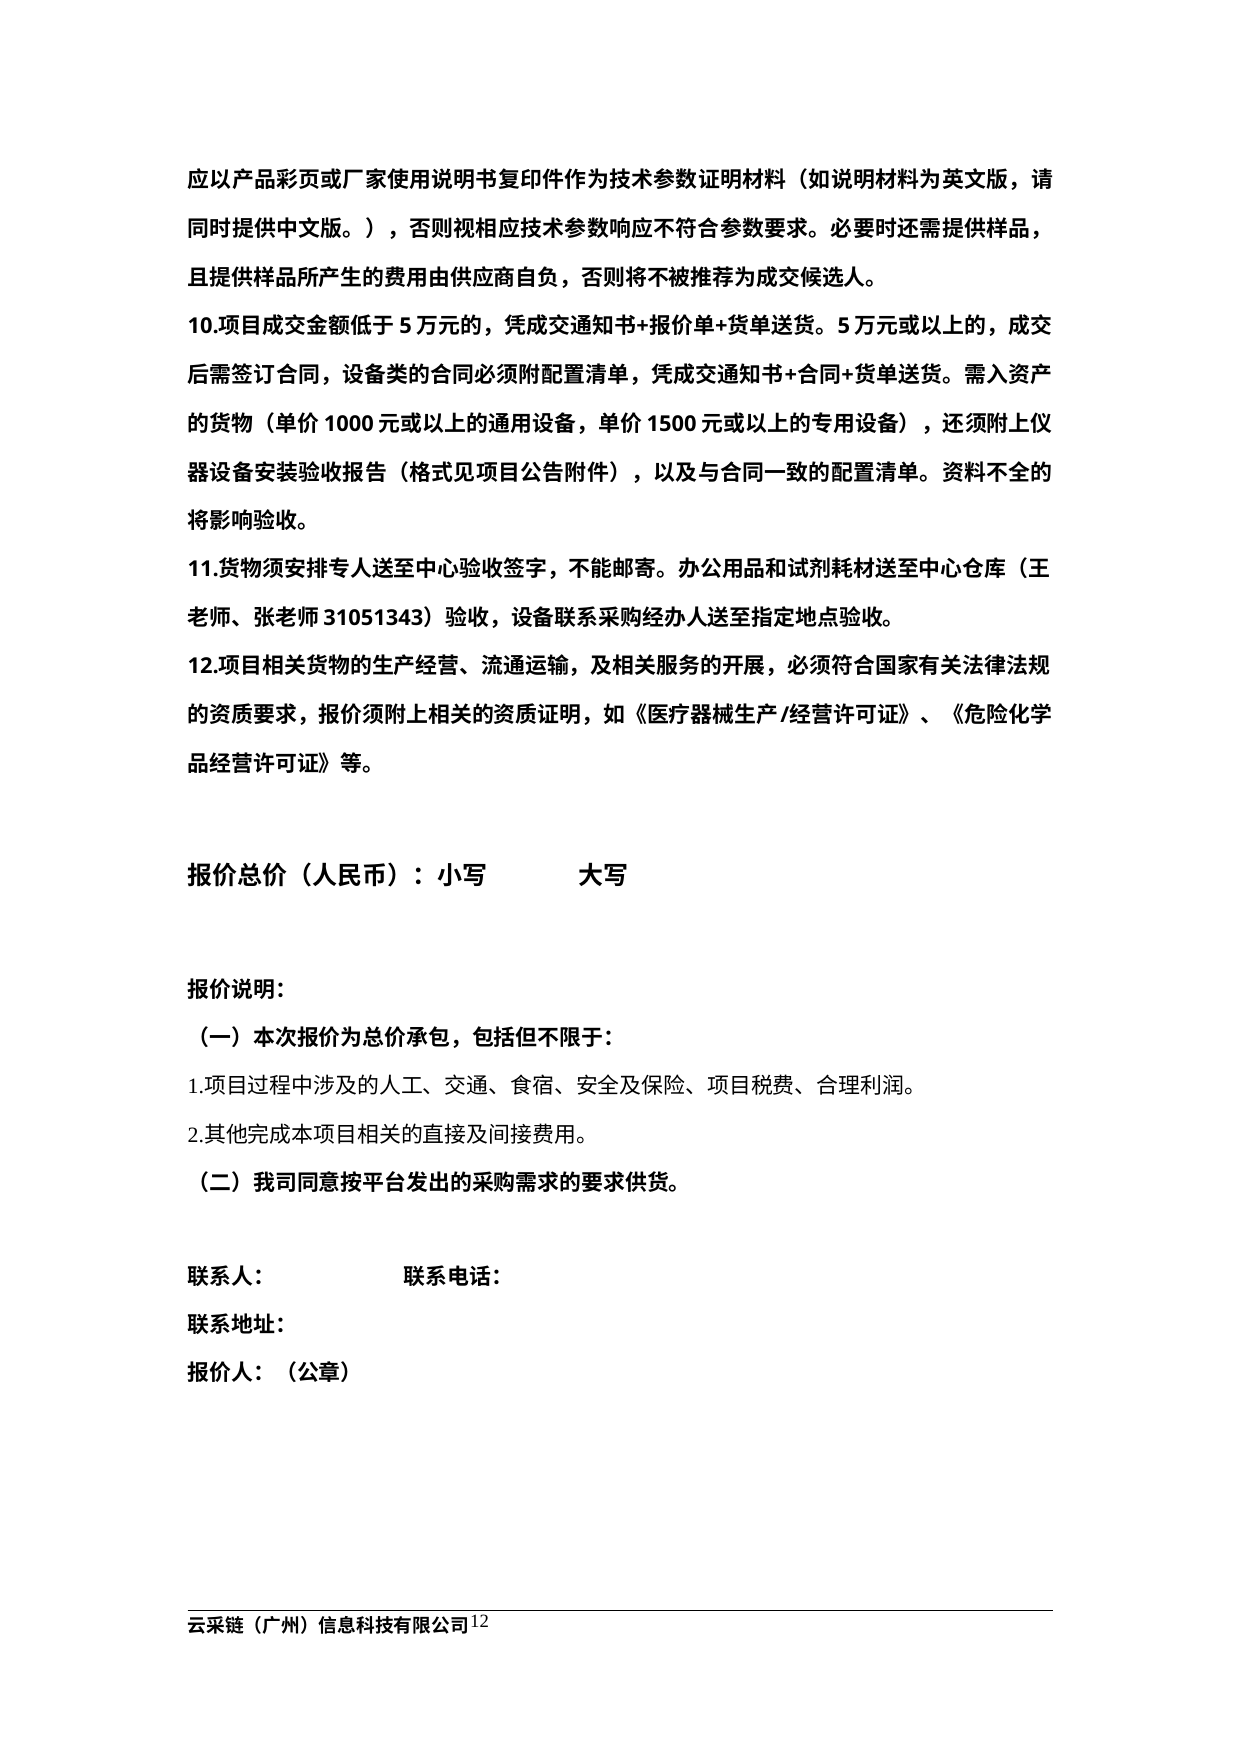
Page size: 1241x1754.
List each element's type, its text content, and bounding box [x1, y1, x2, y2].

list 项目成交金额低于5万元的，凭成交通知书+报价单+货单送货。5万元或以上的，成交后需签订合同，设备类的合同必须附配置清单，凭成交通知书+合同+货单送货。需入资产的货物（单价1000元或以上的通用设备，单价1500元或以上的专用设备），还须附上仪器设备安装验收报告（格式见项目公告附件），以及与合同一致的配置清单。资料不全的，将影响验收。 [187, 308, 1053, 535]
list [187, 162, 1053, 292]
text 报价总价（人民币）：小写 大写 [187, 841, 1053, 906]
text 1.项目过程中涉及的人工、交通、食宿、安全及保险、项目税费、合理利润。 [187, 1068, 1053, 1101]
text 报价人：（公章） [187, 1355, 1053, 1387]
text 联系人： 联系电话： [187, 1258, 1053, 1291]
text （一）本次报价为总价承包，包括但不限于： [187, 1020, 1053, 1052]
list 货物须安排专人送至中心验收签字，不能邮寄。办公用品和试剂耗材送至中心仓库（王老师、张老师31051343）验收，设备联系采购经办人送至指定地点验收。 [187, 551, 1053, 632]
list 项目相关货物的生产经营、流通运输，及相关服务的开展，必须符合国家有关法律法规的资质要求，报价须附上相关的资质证明，如《医疗器械生产/经营许可证》、《危险化学品经营许可证》等。 [187, 648, 1053, 778]
text 报价说明： [187, 971, 1053, 1004]
text 2.其他完成本项目相关的直接及间接费用。 [187, 1116, 1053, 1149]
text （二）我司同意按平台发出的采购需求的要求供货。 [187, 1165, 1053, 1197]
text 联系地址： [187, 1307, 1053, 1339]
